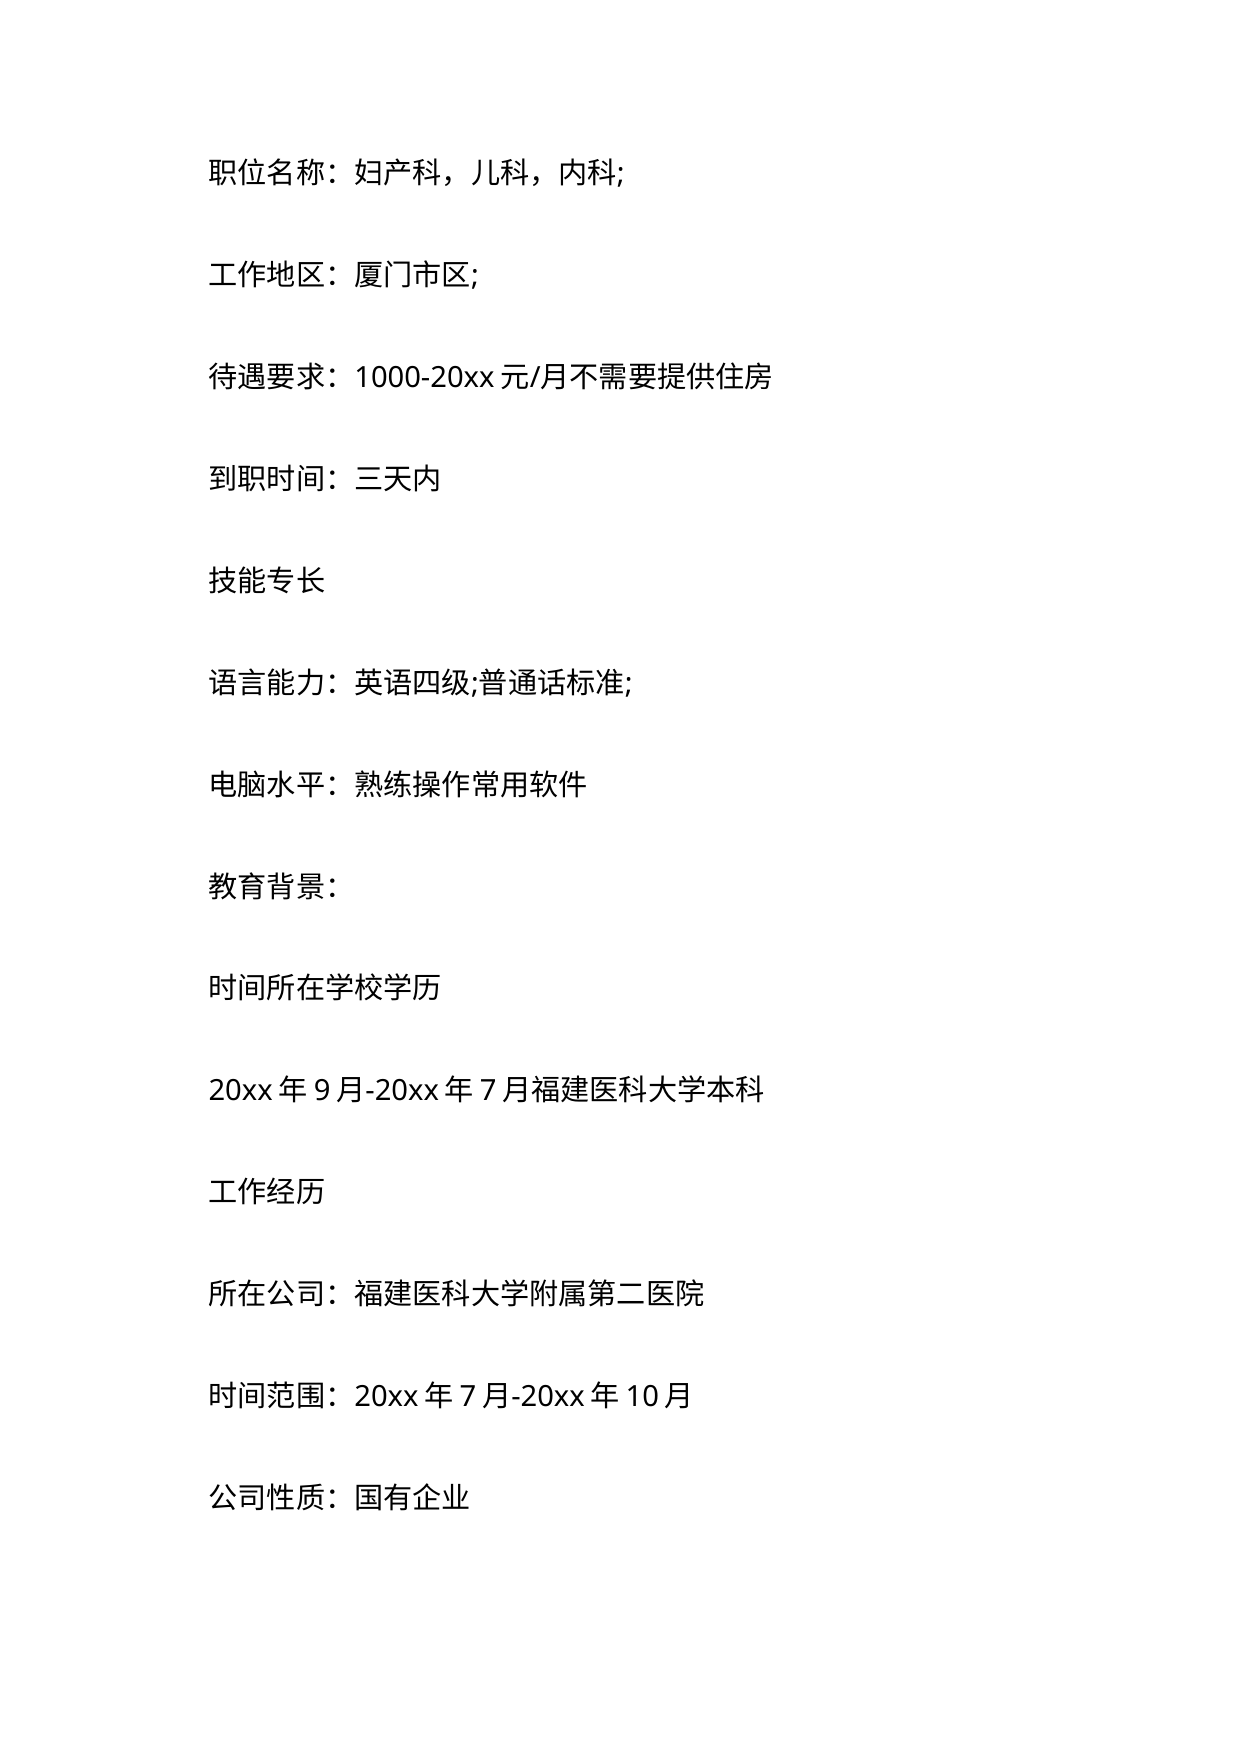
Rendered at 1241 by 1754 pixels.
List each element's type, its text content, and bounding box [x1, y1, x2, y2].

text 工作地区：厦门市区; [150, 252, 1090, 294]
text 所在公司：福建医科大学附属第二医院 [150, 1271, 1090, 1313]
text 教育背景： [150, 863, 1090, 906]
text 时间所在学校学历 [150, 965, 1090, 1007]
text 电脑水平：熟练操作常用软件 [150, 761, 1090, 804]
text 工作经历 [150, 1169, 1090, 1211]
text 20xx年9月-20xx年7月福建医科大学本科 [150, 1067, 1090, 1109]
text 职位名称：妇产科，儿科，内科; [150, 150, 1090, 192]
text 公司性质：国有企业 [150, 1474, 1090, 1517]
text 技能专长 [150, 558, 1090, 600]
text 语言能力：英语四级;普通话标准; [150, 659, 1090, 702]
text 时间范围：20xx年7月-20xx年10月 [150, 1372, 1090, 1415]
text 到职时间：三天内 [150, 456, 1090, 498]
text 待遇要求：1000-20xx元/月不需要提供住房 [150, 354, 1090, 396]
